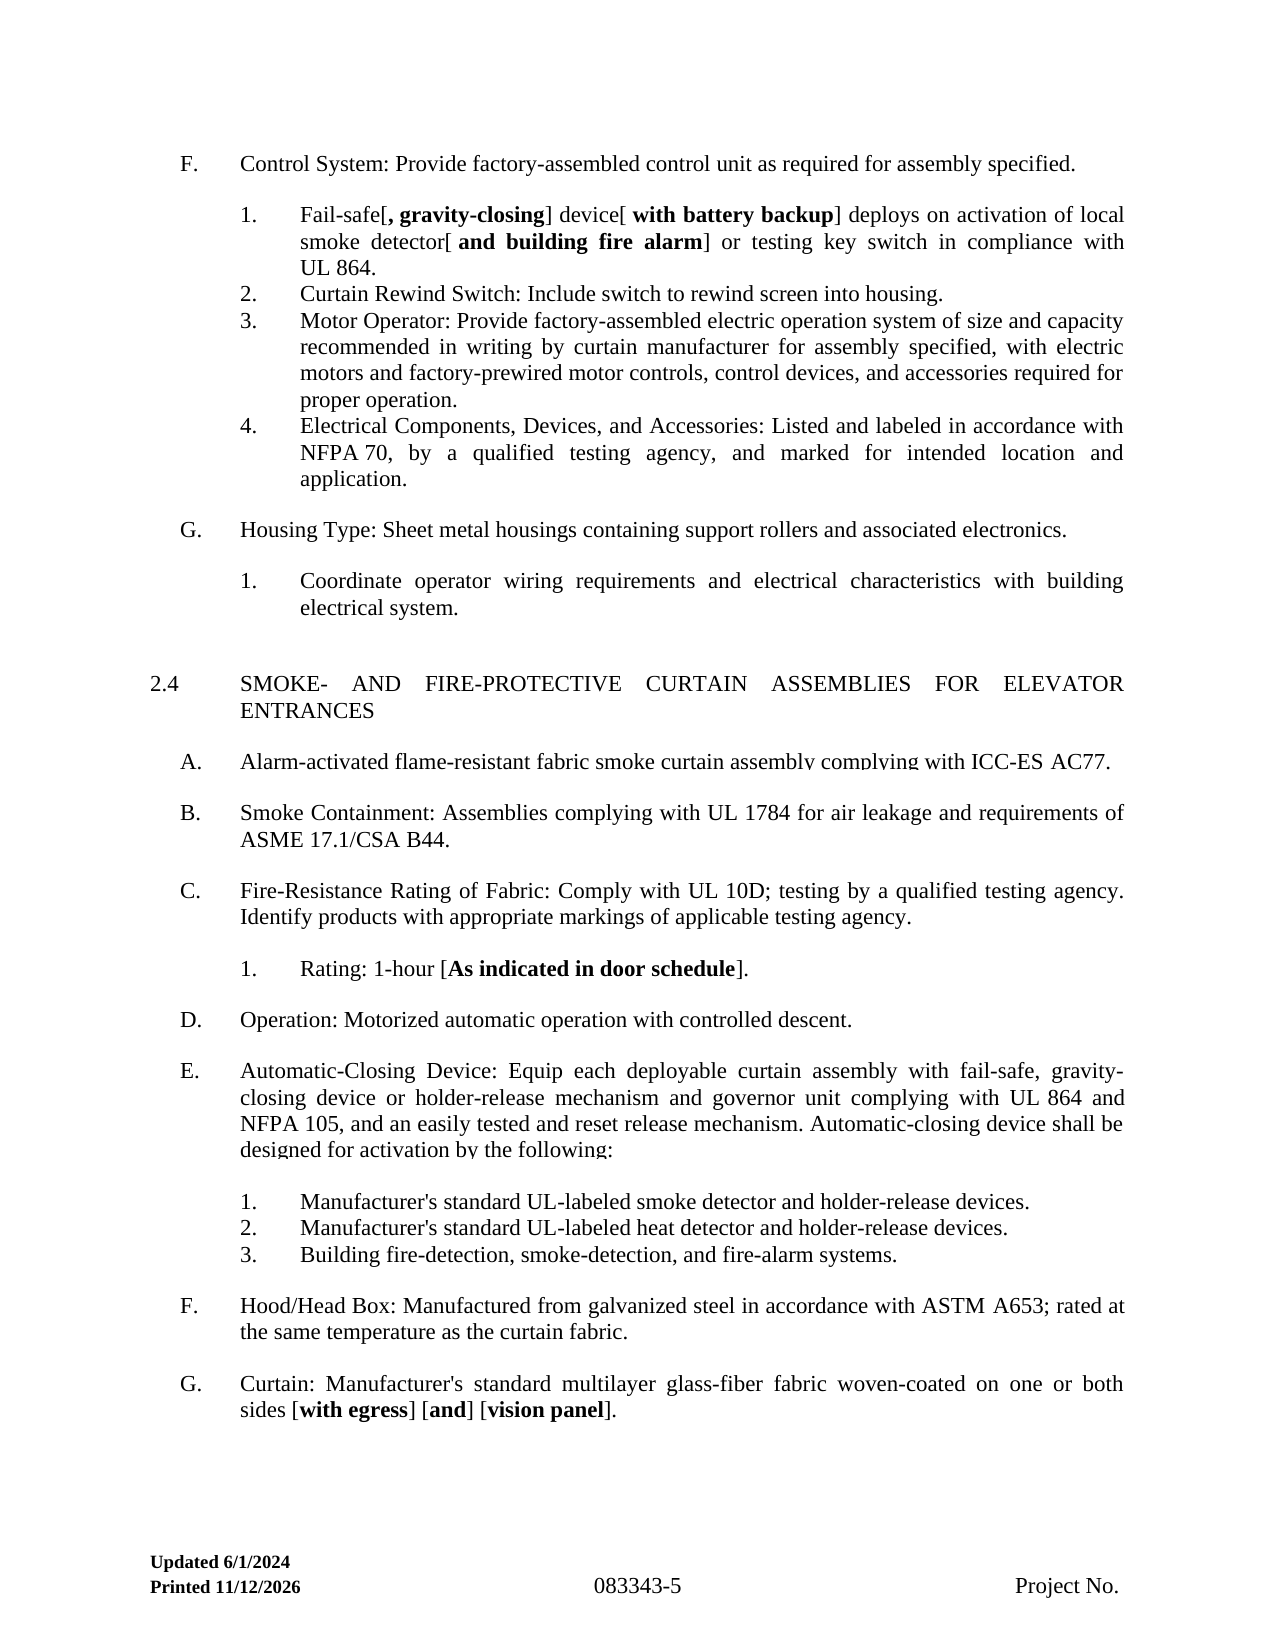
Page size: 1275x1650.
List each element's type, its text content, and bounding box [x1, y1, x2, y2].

text Rating: 1-hour [As indicated in door schedule]. [240, 955, 1125, 981]
text Coordinate operator wiring requirements and electrical characteristics with building electrical system. [240, 568, 1125, 620]
text Housing Type: Sheet metal housings containing support rollers and associated electronics. [180, 516, 1125, 543]
text Operation: Motorized automatic operation with controlled descent. [180, 1006, 1125, 1032]
text Smoke Containment: Assemblies complying with UL 1784 for air leakage and requirements of ASME 17.1/CSA B44. [180, 799, 1125, 852]
text Manufacturer's standard UL-labeled smoke detector and holder-release devices. [240, 1188, 1125, 1214]
text SMOKE- AND FIRE-PROTECTIVE CURTAIN ASSEMBLIES FOR ELEVATOR ENTRANCES [150, 670, 1125, 723]
text Building fire-detection, smoke-detection, and fire-alarm systems. [240, 1241, 1125, 1267]
text Electrical Components, Devices, and Accessories: Listed and labeled in accordance with NFPA 70, by a qualified testing agency, and marked for intended location and application. [240, 412, 1125, 491]
text Curtain Rewind Switch: Include switch to rewind screen into housing. [240, 280, 1125, 307]
text Control System: Provide factory-assembled control unit as required for assembly specified. [180, 150, 1125, 176]
text Motor Operator: Provide factory-assembled electric operation system of size and capacity recommended in writing by curtain manufacturer for assembly specified, with electric motors and factory-prewired motor controls, control devices, and accessories required for proper operation. [240, 307, 1125, 412]
text Manufacturer's standard UL-labeled heat detector and holder-release devices. [240, 1214, 1125, 1241]
text Alarm-activated flame-resistant fabric smoke curtain assembly complying with ICC-ES AC77. [180, 748, 1125, 770]
text Curtain: Manufacturer's standard multilayer glass-fiber fabric woven-coated on one or both sides [with egress] [and] [vision panel]. [180, 1370, 1125, 1422]
text Hood/Head Box: Manufactured from galvanized steel in accordance with ASTM A653; rated at the same temperature as the curtain fabric. [180, 1292, 1125, 1345]
text Fail-safe[, gravity-closing] device[ with battery backup] deploys on activation of local smoke detector[ and building fire alarm] or testing key switch in compliance with UL 864. [240, 201, 1125, 280]
text Automatic-Closing Device: Equip each deployable curtain assembly with fail-safe, gravity-closing device or holder-release mechanism and governor unit complying with UL 864 and NFPA 105, and an easily tested and reset release mechanism. Automatic-closing device shall be designed for activation by the following: [180, 1057, 1125, 1159]
text Fire-Resistance Rating of Fabric: Comply with UL 10D; testing by a qualified testing agency. Identify products with appropriate markings of applicable testing agency. [180, 877, 1125, 930]
